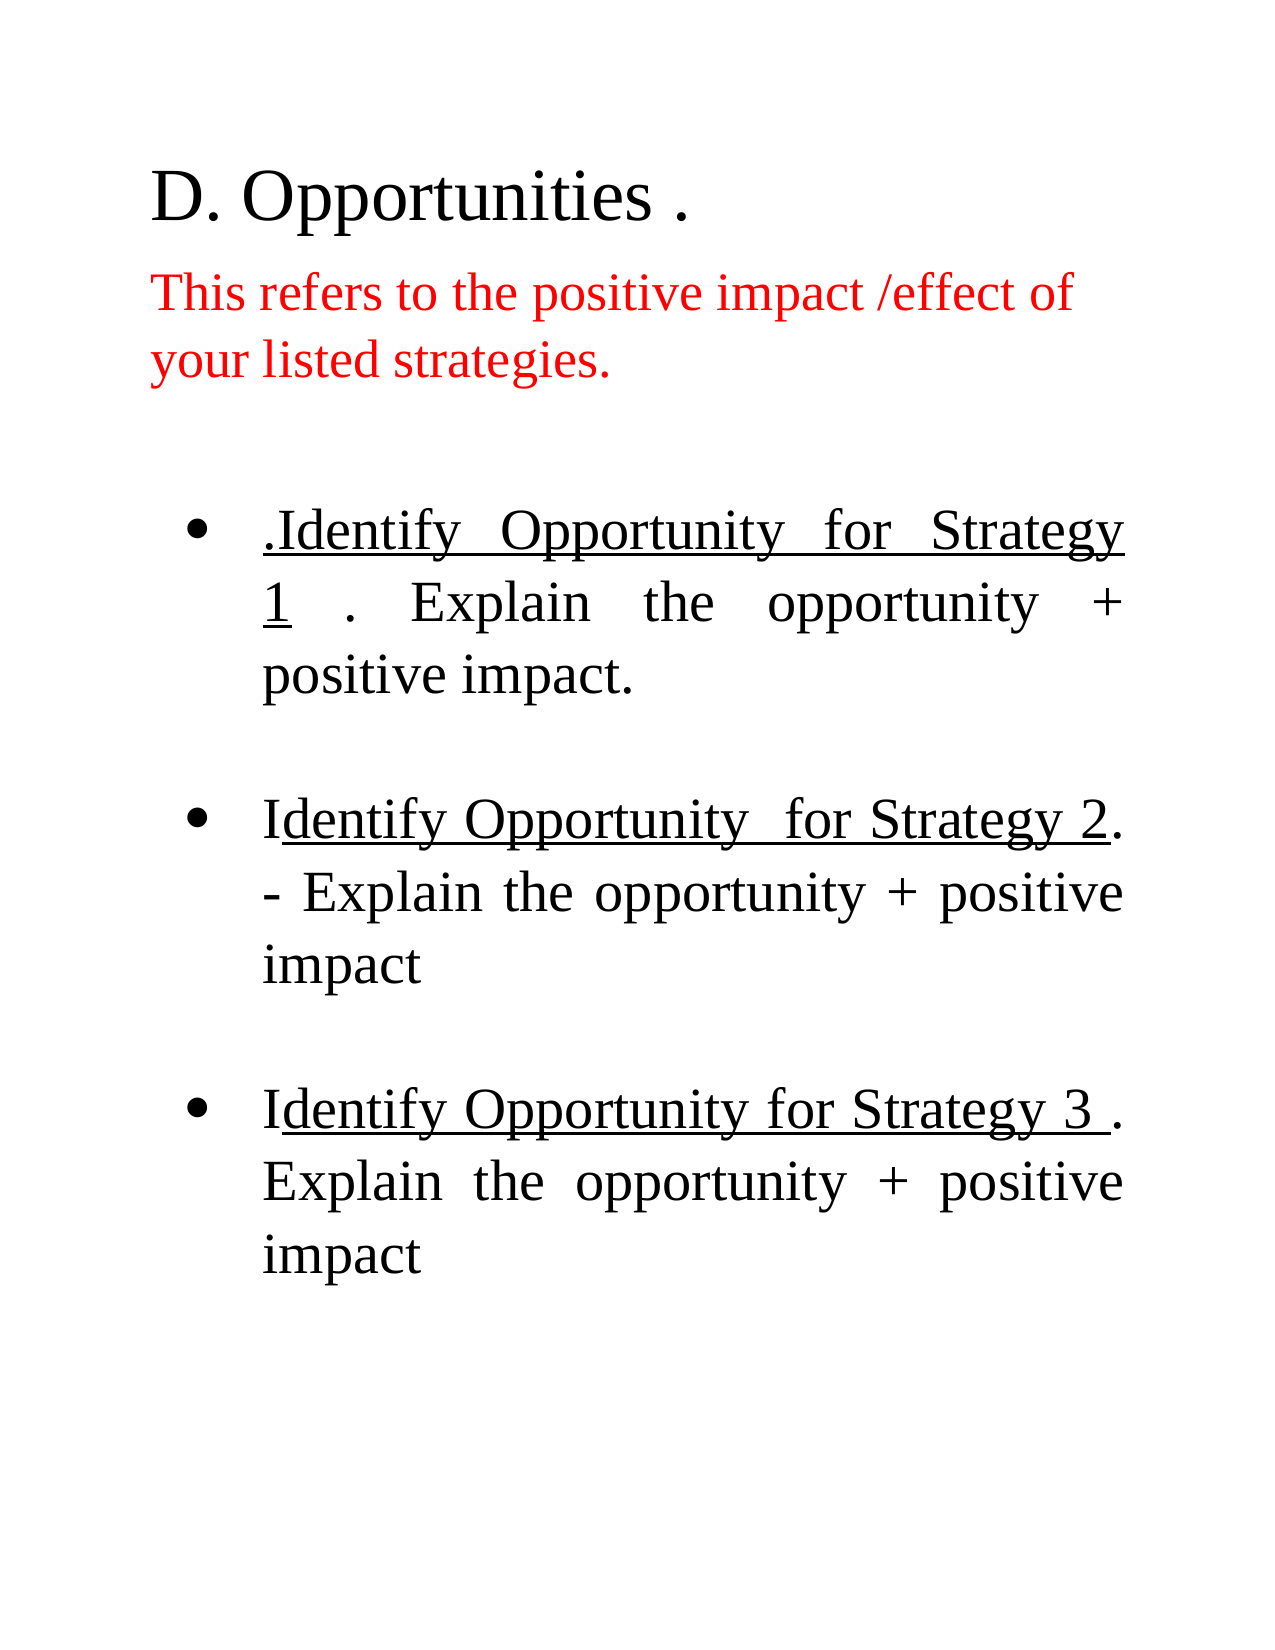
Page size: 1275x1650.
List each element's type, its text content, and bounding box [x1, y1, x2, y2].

list Identify Opportunity for Strategy 2. - Explain the opportunity + positive impact [187, 784, 1125, 996]
list Identify Opportunity for Strategy 3 . Explain the opportunity + positive impact [187, 1074, 1125, 1286]
list .Identify Opportunity for Strategy 1 . Explain the opportunity + positive impact. [187, 495, 1125, 707]
text D. Opportunities . [150, 150, 1125, 236]
text This refers to the positive impact /effect of your listed strategies. [150, 260, 1125, 389]
